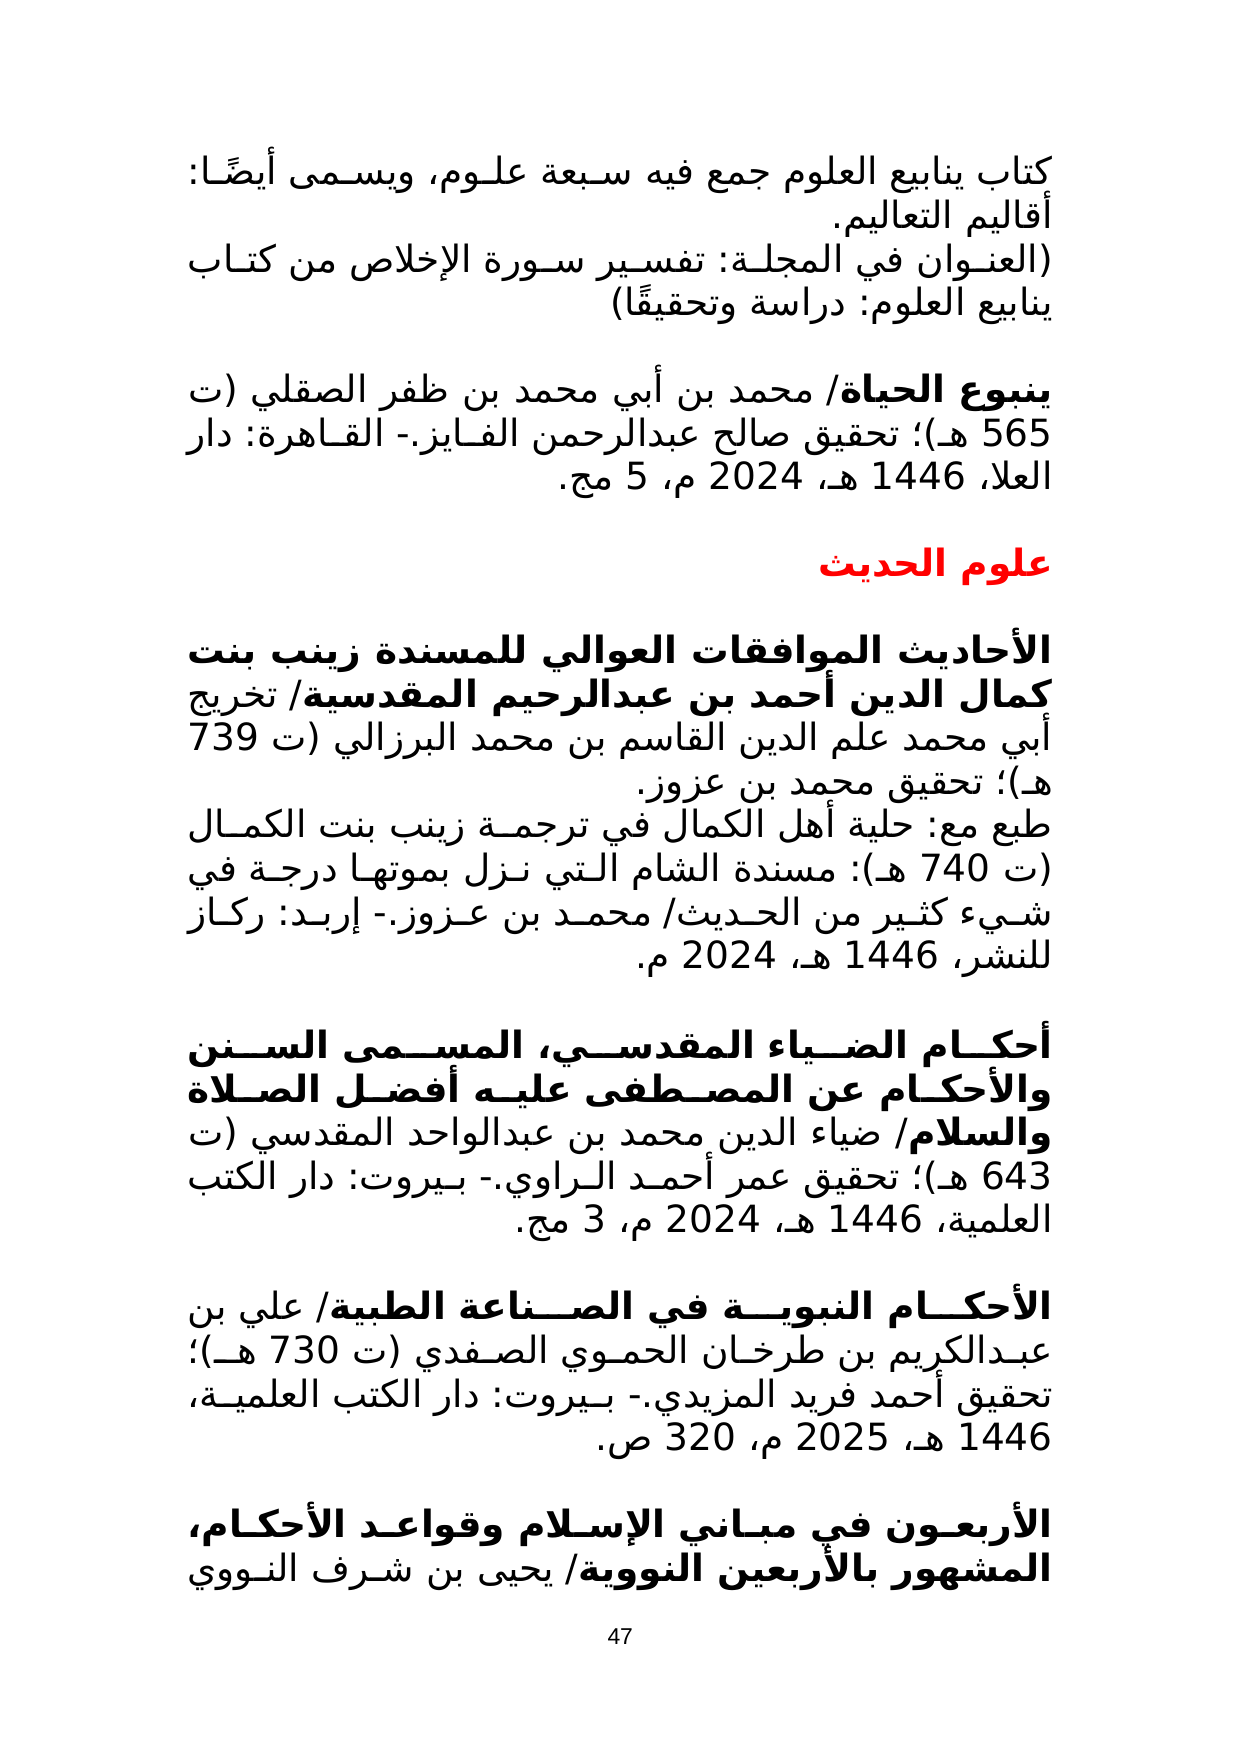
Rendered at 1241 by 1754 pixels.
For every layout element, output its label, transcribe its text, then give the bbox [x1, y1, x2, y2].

text الأحاديث الموافقات العوالي للمسندة زينب بنت كمال الدين أحمد بن عبدالرحيم المقدسية/ تخريج أبي محمد علم الدين القاسم بن محمد البرزالي (ت 739 هـ)؛ تحقيق محمد بن عزوز. [187, 628, 1053, 803]
text علوم الحديث [187, 542, 1053, 585]
text أحكام الضياء المقدسي، المسمى السنن والأحكام عن المصطفى عليه أفضل الصلاة والسلام/ ضياء الدين محمد بن عبدالواحد المقدسي (ت 643 هـ)؛ تحقيق عمر أحمد الراوي.- بيروت: دار الكتب العلمية، 1446 هـ، 2024 م، 3 مج. [187, 1023, 1053, 1242]
text الأحكام النبوية في الصناعة الطبية/ علي بن عبدالكريم بن طرخان الحموي الصفدي (ت 730 هـ)؛ تحقيق أحمد فريد المزيدي.- بيروت: دار الكتب العلمية، 1446 هـ، 2025 م، 320 ص. [187, 1285, 1053, 1459]
text (العنوان في المجلة: تفسير سورة الإخلاص من كتاب ينابيع العلوم: دراسة وتحقيقًا) [187, 237, 1053, 324]
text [187, 1503, 1053, 1590]
text كتاب ينابيع العلوم جمع فيه سبعة علوم، ويسمى أيضًا: أقاليم التعاليم. [187, 150, 1053, 237]
text ينبوع الحياة/ محمد بن أبي محمد بن ظفر الصقلي (ت 565 هـ)؛ تحقيق صالح عبدالرحمن الفايز.- القاهرة: دار العلا، 1446 هـ، 2024 م، 5 مج. [187, 368, 1053, 499]
text طبع مع: حلية أهل الكمال في ترجمة زينب بنت الكمال (ت 740 هـ): مسندة الشام التي نزل بموتها درجة في شيء كثير من الحديث/ محمد بن عزوز.- إربد: ركاز للنشر، 1446 هـ، 2024 م. [187, 803, 1053, 978]
